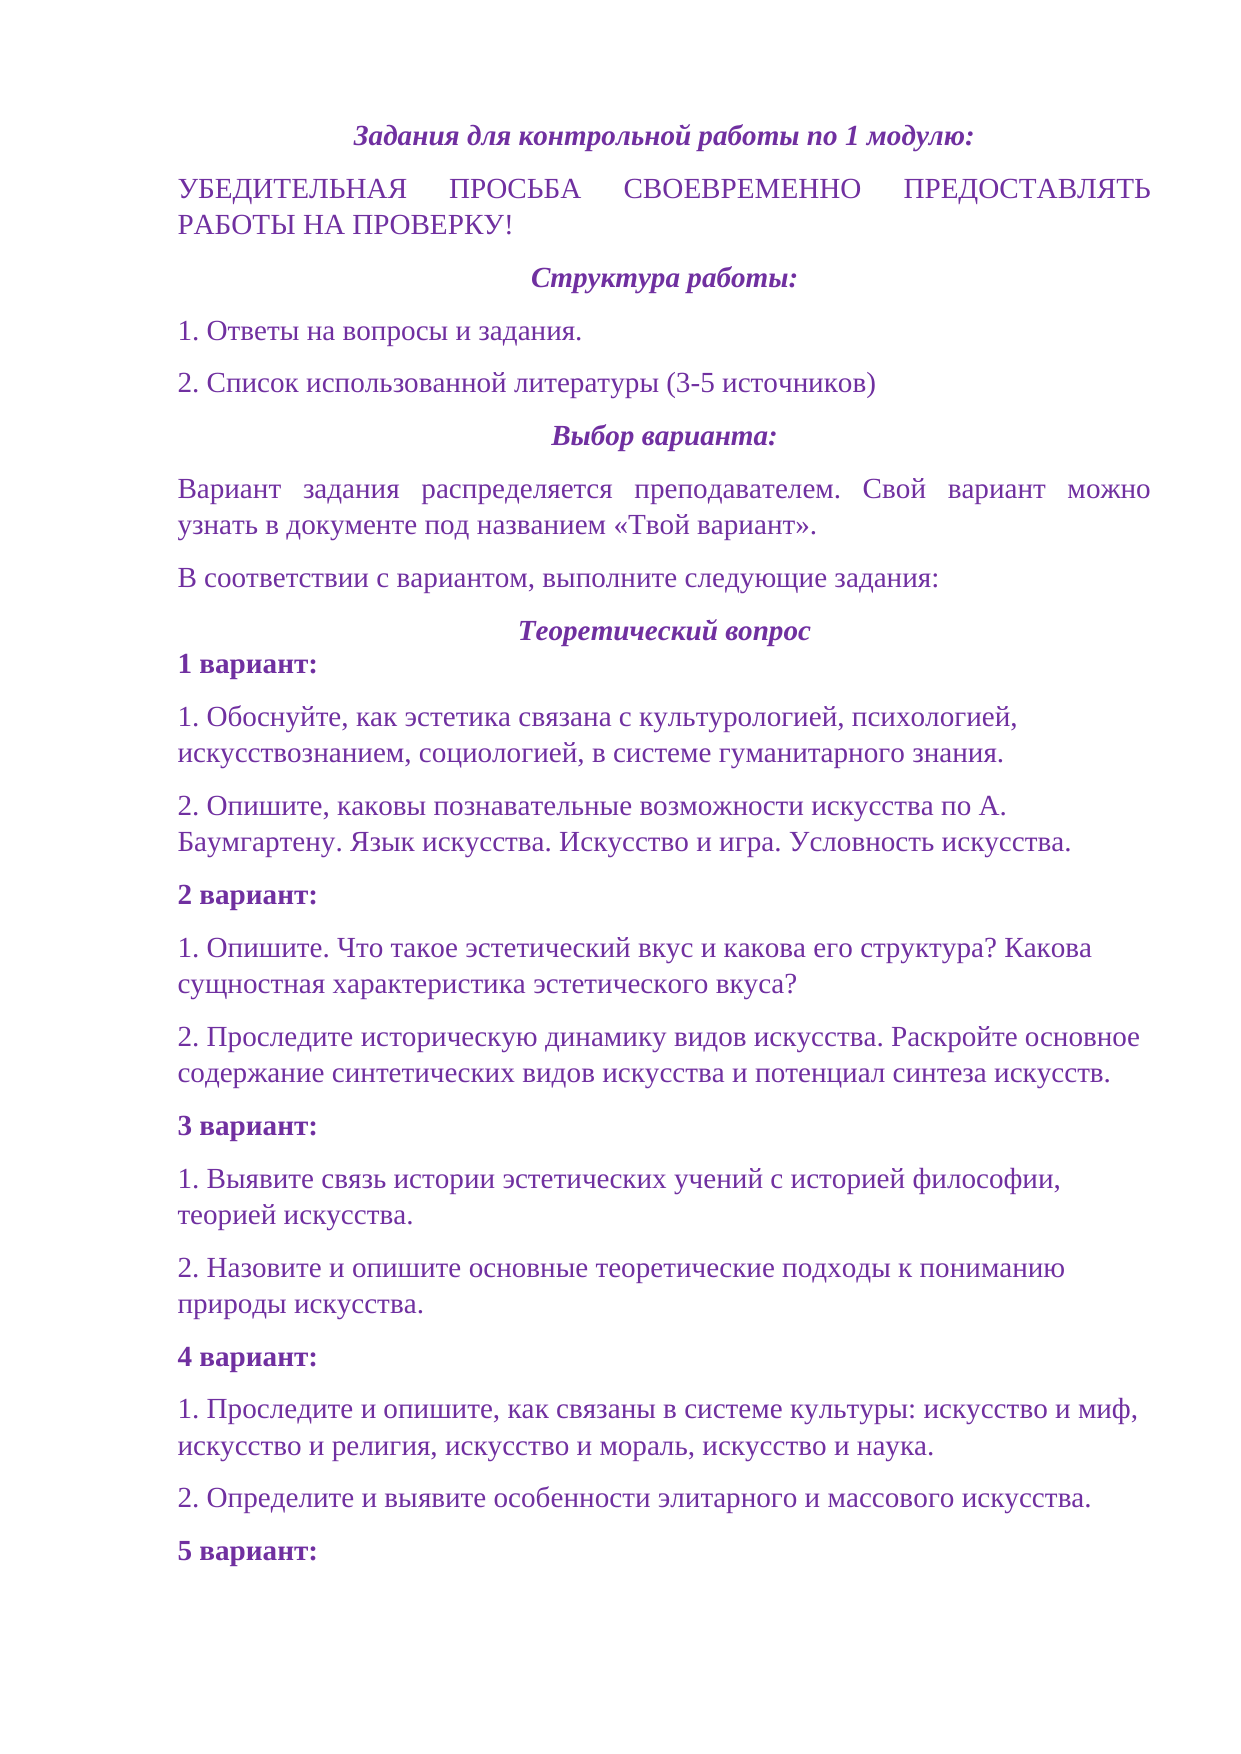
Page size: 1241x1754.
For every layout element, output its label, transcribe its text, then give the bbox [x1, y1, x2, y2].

text Теоретический вопрос [177, 613, 1152, 646]
text 1 вариант: [177, 646, 1152, 680]
text 5 вариант: [177, 1533, 1152, 1567]
text 2. Определите и выявите особенности элитарного и массового искусства. [177, 1480, 1152, 1514]
text Выбор варианта: [177, 418, 1152, 452]
text 2 вариант: [177, 877, 1152, 911]
text УБЕДИТЕЛЬНАЯ ПРОСЬБА СВОЕВРЕМЕННО ПРЕДОСТАВЛЯТЬ РАБОТЫ НА ПРОВЕРКУ! [177, 171, 1152, 241]
text 1. Обоснуйте, как эстетика связана с культурологией, психологией, искусствознанием, социологией, в системе гуманитарного знания. [177, 699, 1152, 769]
text Задания для контрольной работы по 1 модулю: [177, 118, 1152, 152]
text 2. Опишите, каковы познавательные возможности искусства по А. Баумгартену. Язык искусства. Искусство и игра. Условность искусства. [177, 788, 1152, 858]
text 4 вариант: [177, 1339, 1152, 1372]
text В соответствии с вариантом, выполните следующие задания: [177, 560, 1152, 594]
text Структура работы: [177, 260, 1152, 293]
text 1. Опишите. Что такое эстетический вкус и какова его структура? Какова сущностная характеристика эстетического вкуса? [177, 930, 1152, 1000]
text Вариант задания распределяется преподавателем. Свой вариант можно узнать в документе под названием «Твой вариант». [177, 471, 1152, 541]
text 3 вариант: [177, 1108, 1152, 1141]
text 1. Выявите связь истории эстетических учений с историей философии, теорией искусства. [177, 1161, 1152, 1230]
text 2. Проследите историческую динамику видов искусства. Раскройте основное содержание синтетических видов искусства и потенциал синтеза искусств. [177, 1019, 1152, 1089]
text 1. Ответы на вопросы и задания. [177, 313, 1152, 346]
text 2. Назовите и опишите основные теоретические подходы к пониманию природы искусства. [177, 1250, 1152, 1319]
text 2. Список использованной литературы (3-5 источников) [177, 366, 1152, 399]
text 1. Проследите и опишите, как связаны в системе культуры: искусство и миф, искусство и религия, искусство и мораль, искусство и наука. [177, 1391, 1152, 1461]
